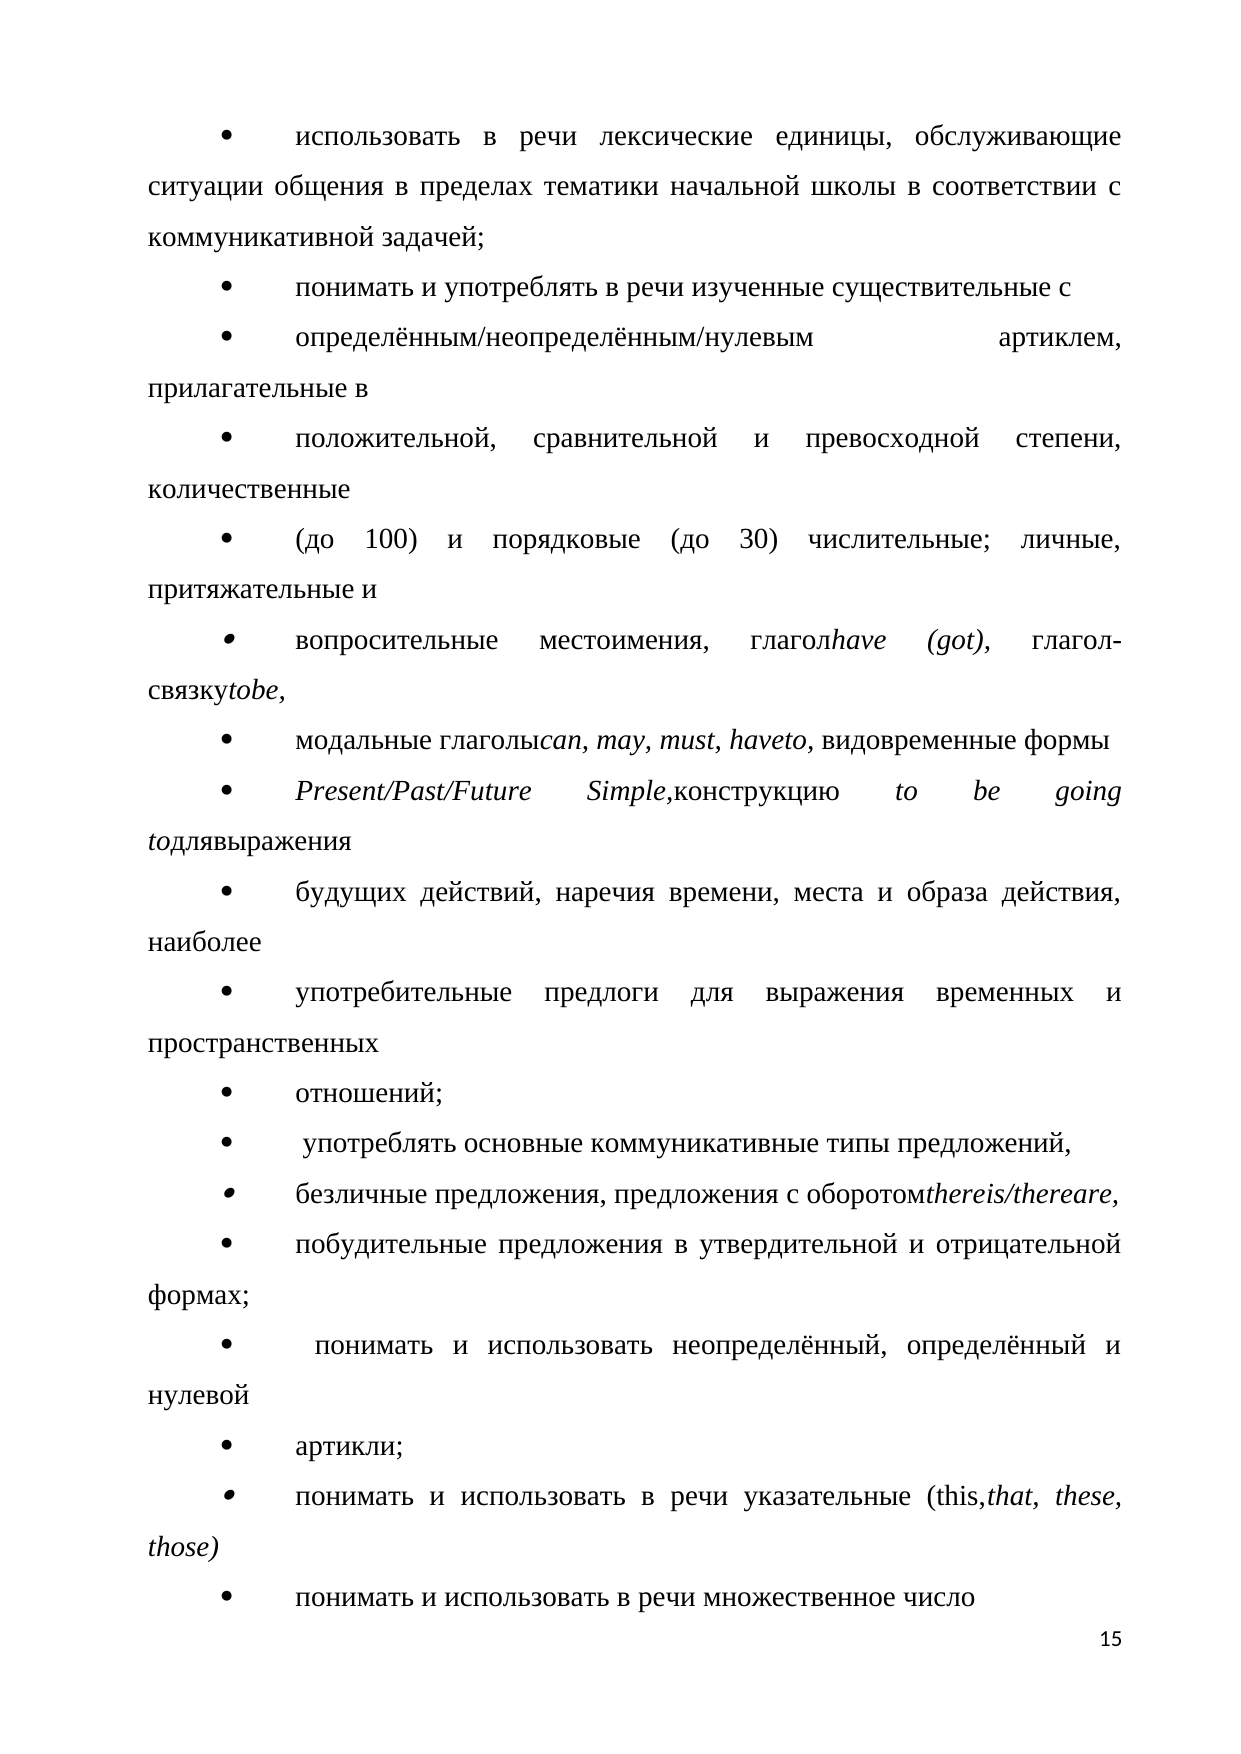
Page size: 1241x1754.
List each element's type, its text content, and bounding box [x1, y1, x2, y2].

list определённым/неопределённым/нулевым артиклем, прилагательные в [148, 319, 1122, 403]
list употреблять основные коммуникативные типы предложений, [148, 1126, 1122, 1159]
list понимать и использовать в речи указательные (this,that, these, those) [148, 1478, 1122, 1562]
list артикли; [148, 1428, 1122, 1461]
list побудительные предложения в утвердительной и отрицательной формах; [148, 1226, 1122, 1310]
list понимать и использовать неопределённый, определённый и нулевой [148, 1327, 1122, 1411]
list понимать и употреблять в речи изученные существительные с [148, 269, 1122, 303]
list отношений; [148, 1075, 1122, 1109]
list безличные предложения, предложения с оборотомthereis/thereare, [148, 1176, 1122, 1209]
list (до 100) и порядковые (до 30) числительные; личные, притяжательные и [148, 521, 1122, 605]
list вопросительные местоимения, глаголhave (got), глагол-связкуtobe, [148, 622, 1122, 706]
list понимать и использовать в речи множественное число [148, 1579, 1122, 1613]
list будущих действий, наречия времени, места и образа действия, наиболее [148, 874, 1122, 958]
list употребительные предлоги для выражения временных и пространственных [148, 974, 1122, 1058]
list использовать в речи лексические единицы, обслуживающие ситуации общения в пределах тематики начальной школы в соответствии с коммуникативной задачей; [148, 118, 1122, 252]
list Present/Past/Future Simple,конструкцию to be going toдлявыражения [148, 773, 1122, 857]
list модальные глаголыcan, may, must, haveto, видовременные формы [148, 722, 1122, 756]
list положительной, сравнительной и превосходной степени, количественные [148, 420, 1122, 504]
